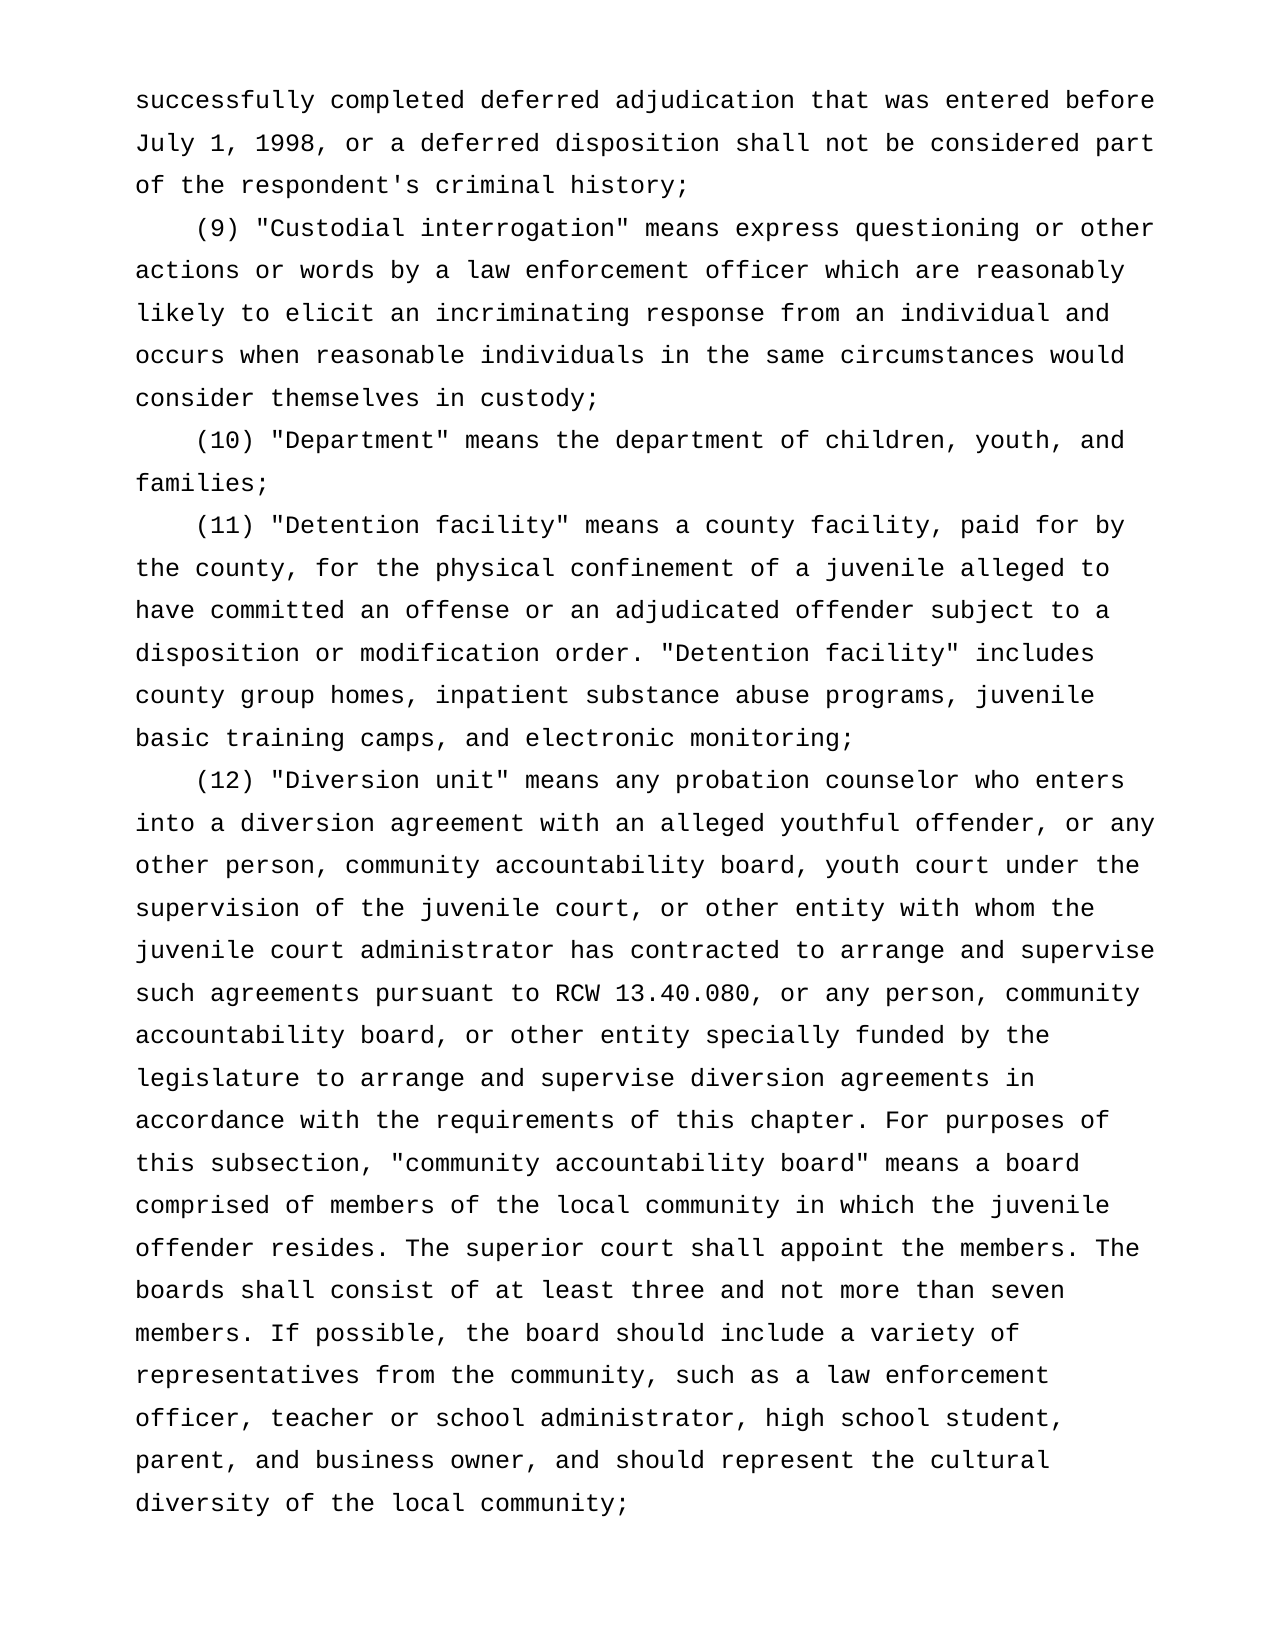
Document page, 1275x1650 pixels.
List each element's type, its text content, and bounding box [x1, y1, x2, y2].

text (9) "Custodial interrogation" means express questioning or other actions or words by a law enforcement officer which are reasonably likely to elicit an incriminating response from an individual and occurs when reasonable individuals in the same circumstances would consider themselves in custody; [135, 202, 1170, 415]
text (11) "Detention facility" means a county facility, paid for by the county, for the physical confinement of a juvenile alleged to have committed an offense or an adjudicated offender subject to a disposition or modification order. "Detention facility" includes county group homes, inpatient substance abuse programs, juvenile basic training camps, and electronic monitoring; [135, 500, 1170, 755]
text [135, 75, 1170, 202]
text (12) "Diversion unit" means any probation counselor who enters into a diversion agreement with an alleged youthful offender, or any other person, community accountability board, youth court under the supervision of the juvenile court, or other entity with whom the juvenile court administrator has contracted to arrange and supervise such agreements pursuant to RCW 13.40.080, or any person, community accountability board, or other entity specially funded by the legislature to arrange and supervise diversion agreements in accordance with the requirements of this chapter. For purposes of this subsection, "community accountability board" means a board comprised of members of the local community in which the juvenile offender resides. The superior court shall appoint the members. The boards shall consist of at least three and not more than seven members. If possible, the board should include a variety of representatives from the community, such as a law enforcement officer, teacher or school administrator, high school student, parent, and business owner, and should represent the cultural diversity of the local community; [135, 755, 1170, 1520]
text (10) "Department" means the department of children, youth, and families; [135, 415, 1170, 500]
